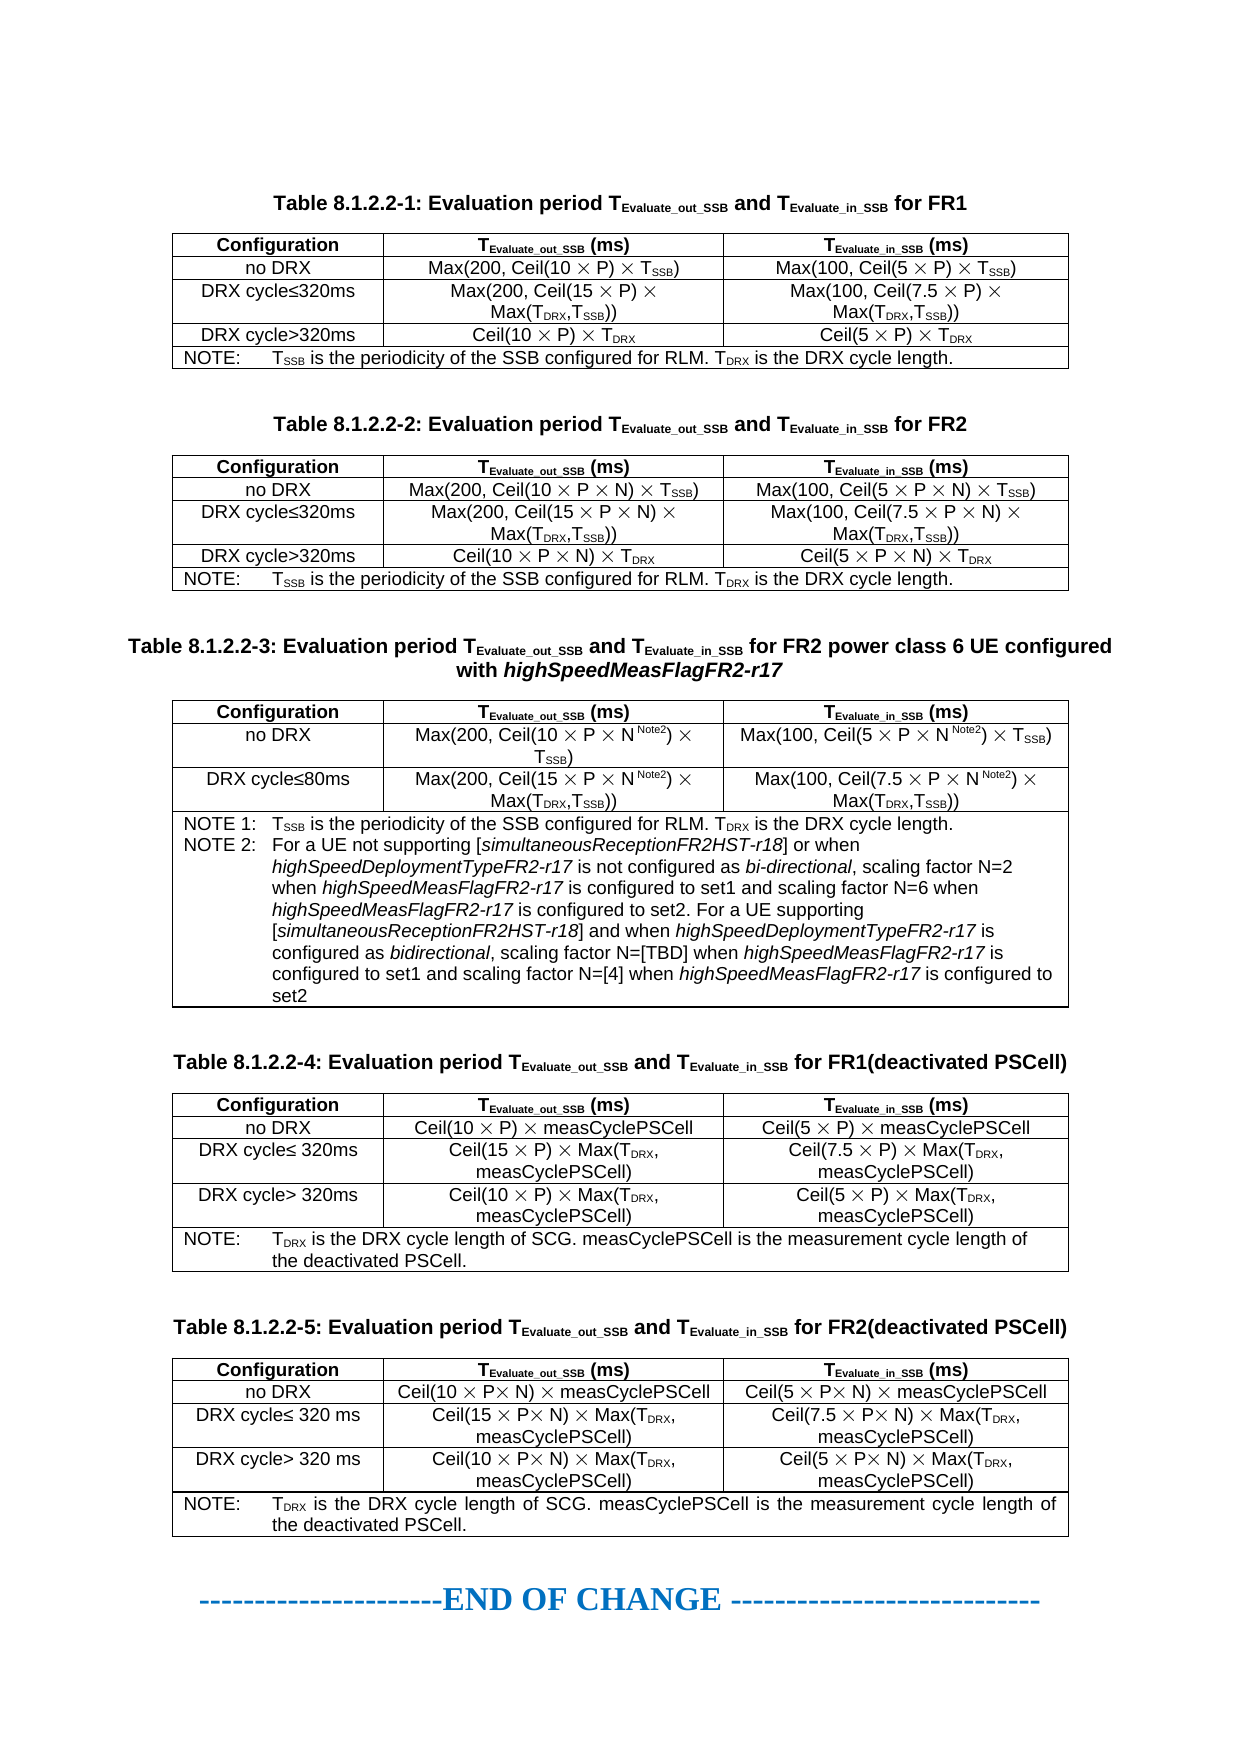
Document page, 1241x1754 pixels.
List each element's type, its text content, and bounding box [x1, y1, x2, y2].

table_cell no DRX [173, 724, 383, 767]
table_header Configuration [173, 701, 383, 723]
table_cell Max(100, Ceil(7.5 P) Max(TDRX,TSSB)) [724, 280, 1068, 323]
table_cell Ceil(7.5 P N) Max(TDRX, measCyclePSCell) [724, 1404, 1068, 1447]
table_cell DRX cycle>320ms [173, 545, 383, 567]
table_cell Ceil(15 P N) Max(TDRX, measCyclePSCell) [384, 1404, 723, 1447]
table_cell Ceil(10 P N) measCyclePSCell [384, 1381, 723, 1403]
table_cell no DRX [173, 257, 383, 278]
table_header TEvaluate_out_SSB (ms) [384, 456, 723, 477]
table_cell NOTE: TDRX is the DRX cycle length of SCG. measCyclePSCell is the measurement cycle length of the deactivated PSCell. [173, 1493, 1068, 1536]
table_cell NOTE 1: TSSB is the periodicity of the SSB configured for RLM. TDRX is the DRX cycle length. NOTE 2: For a UE not supporting [simultaneousReceptionFR2HST-r18] or when highSpeedDeploymentTypeFR2-r17 is not configured as bi-directional, scaling factor N=2 when highSpeedMeasFlagFR2-r17 is configured to set1 and scaling factor N=6 when highSpeedMeasFlagFR2-r17 is configured to set2. For a UE supporting [simultaneousReceptionFR2HST-r18] and when highSpeedDeploymentTypeFR2-r17 is configured as bidirectional, scaling factor N=[TBD] when highSpeedMeasFlagFR2-r17 is configured to set1 and scaling factor N=[4] when highSpeedMeasFlagFR2-r17 is configured to set2 [173, 812, 1068, 1006]
table_header TEvaluate_in_SSB (ms) [724, 701, 1068, 723]
table_cell Max(200, Ceil(15 P N) Max(TDRX,TSSB)) [384, 501, 723, 544]
table_cell Max(100, Ceil(5 P) TSSB) [724, 257, 1068, 278]
table_cell DRX cycle≤80ms [173, 768, 383, 811]
table_cell Ceil(15 P) Max(TDRX, measCyclePSCell) [384, 1139, 723, 1182]
text Table 8.1.2.2-1: Evaluation period TEvaluate_out_SSB and TEvaluate_in_SSB for FR1 [118, 191, 1122, 214]
text Table 8.1.2.2-3: Evaluation period TEvaluate_out_SSB and TEvaluate_in_SSB for FR2 power class 6 UE configured with highSpeedMeasFlagFR2-r17 [118, 633, 1122, 681]
table_cell DRX cycle> 320ms [173, 1184, 383, 1227]
table_cell Ceil(10 P) Max(TDRX, measCyclePSCell) [384, 1184, 723, 1227]
text Table 8.1.2.2-4: Evaluation period TEvaluate_out_SSB and TEvaluate_in_SSB for FR1(deactivated PSCell) [118, 1050, 1122, 1074]
text Table 8.1.2.2-2: Evaluation period TEvaluate_out_SSB and TEvaluate_in_SSB for FR2 [118, 412, 1122, 436]
table_cell Ceil(5 P) Max(TDRX, measCyclePSCell) [724, 1184, 1068, 1227]
table_cell Max(100, Ceil(7.5 P N Note2) Max(TDRX,TSSB)) [724, 768, 1068, 811]
table_cell Ceil(5 P) TDRX [724, 324, 1068, 346]
table_cell DRX cycle≤320ms [173, 501, 383, 544]
table_cell no DRX [173, 478, 383, 500]
table_cell Max(200, Ceil(10 P) TSSB) [384, 257, 723, 278]
table_cell Ceil(10 P N) TDRX [384, 545, 723, 567]
table_header TEvaluate_in_SSB (ms) [724, 234, 1068, 256]
table_cell DRX cycle≤ 320ms [173, 1139, 383, 1182]
table_cell DRX cycle≤ 320 ms [173, 1404, 383, 1447]
table_cell Ceil(5 P) measCyclePSCell [724, 1117, 1068, 1138]
table_cell Ceil(7.5 P) Max(TDRX, measCyclePSCell) [724, 1139, 1068, 1182]
table_header TEvaluate_in_SSB (ms) [724, 1359, 1068, 1380]
table_cell Max(100, Ceil(5 P N Note2) TSSB) [724, 724, 1068, 767]
table_header TEvaluate_out_SSB (ms) [384, 1094, 723, 1116]
table_cell Ceil(5 P N) measCyclePSCell [724, 1381, 1068, 1403]
table_cell Max(100, Ceil(5 P N) TSSB) [724, 478, 1068, 500]
table_header TEvaluate_out_SSB (ms) [384, 1359, 723, 1380]
table_cell NOTE: TDRX is the DRX cycle length of SCG. measCyclePSCell is the measurement cycle length of the deactivated PSCell. [173, 1228, 1068, 1271]
table_cell DRX cycle≤320ms [173, 280, 383, 323]
table_cell Ceil(10 P) TDRX [384, 324, 723, 346]
table_cell Max(200, Ceil(10 P N Note2) TSSB) [384, 724, 723, 767]
table_cell Max(100, Ceil(7.5 P N) Max(TDRX,TSSB)) [724, 501, 1068, 544]
table_cell no DRX [173, 1381, 383, 1403]
table_cell Ceil(10 P) measCyclePSCell [384, 1117, 723, 1138]
table_header Configuration [173, 234, 383, 256]
table_header Configuration [173, 1094, 383, 1116]
table_header TEvaluate_out_SSB (ms) [384, 701, 723, 723]
table_cell NOTE: TSSB is the periodicity of the SSB configured for RLM. TDRX is the DRX cycle length. [173, 347, 1068, 368]
text ----------------------END OF CHANGE ---------------------------- [118, 1579, 1122, 1618]
table_cell Ceil(5 P N) TDRX [724, 545, 1068, 567]
text Table 8.1.2.2-5: Evaluation period TEvaluate_out_SSB and TEvaluate_in_SSB for FR2(deactivated PSCell) [118, 1315, 1122, 1339]
table_cell Ceil(5 P N) Max(TDRX, measCyclePSCell) [724, 1448, 1068, 1491]
table_header TEvaluate_in_SSB (ms) [724, 456, 1068, 477]
table_cell NOTE: TSSB is the periodicity of the SSB configured for RLM. TDRX is the DRX cycle length. [173, 568, 1068, 589]
table_cell no DRX [173, 1117, 383, 1138]
table_cell DRX cycle> 320 ms [173, 1448, 383, 1491]
table_cell Max(200, Ceil(15 P) Max(TDRX,TSSB)) [384, 280, 723, 323]
table_cell Ceil(10 P N) Max(TDRX, measCyclePSCell) [384, 1448, 723, 1491]
table_cell Max(200, Ceil(10 P N) TSSB) [384, 478, 723, 500]
table_cell Max(200, Ceil(15 P N Note2) Max(TDRX,TSSB)) [384, 768, 723, 811]
table_header Configuration [173, 456, 383, 477]
table_header TEvaluate_in_SSB (ms) [724, 1094, 1068, 1116]
table_cell DRX cycle>320ms [173, 324, 383, 346]
table_header Configuration [173, 1359, 383, 1380]
table_header TEvaluate_out_SSB (ms) [384, 234, 723, 256]
